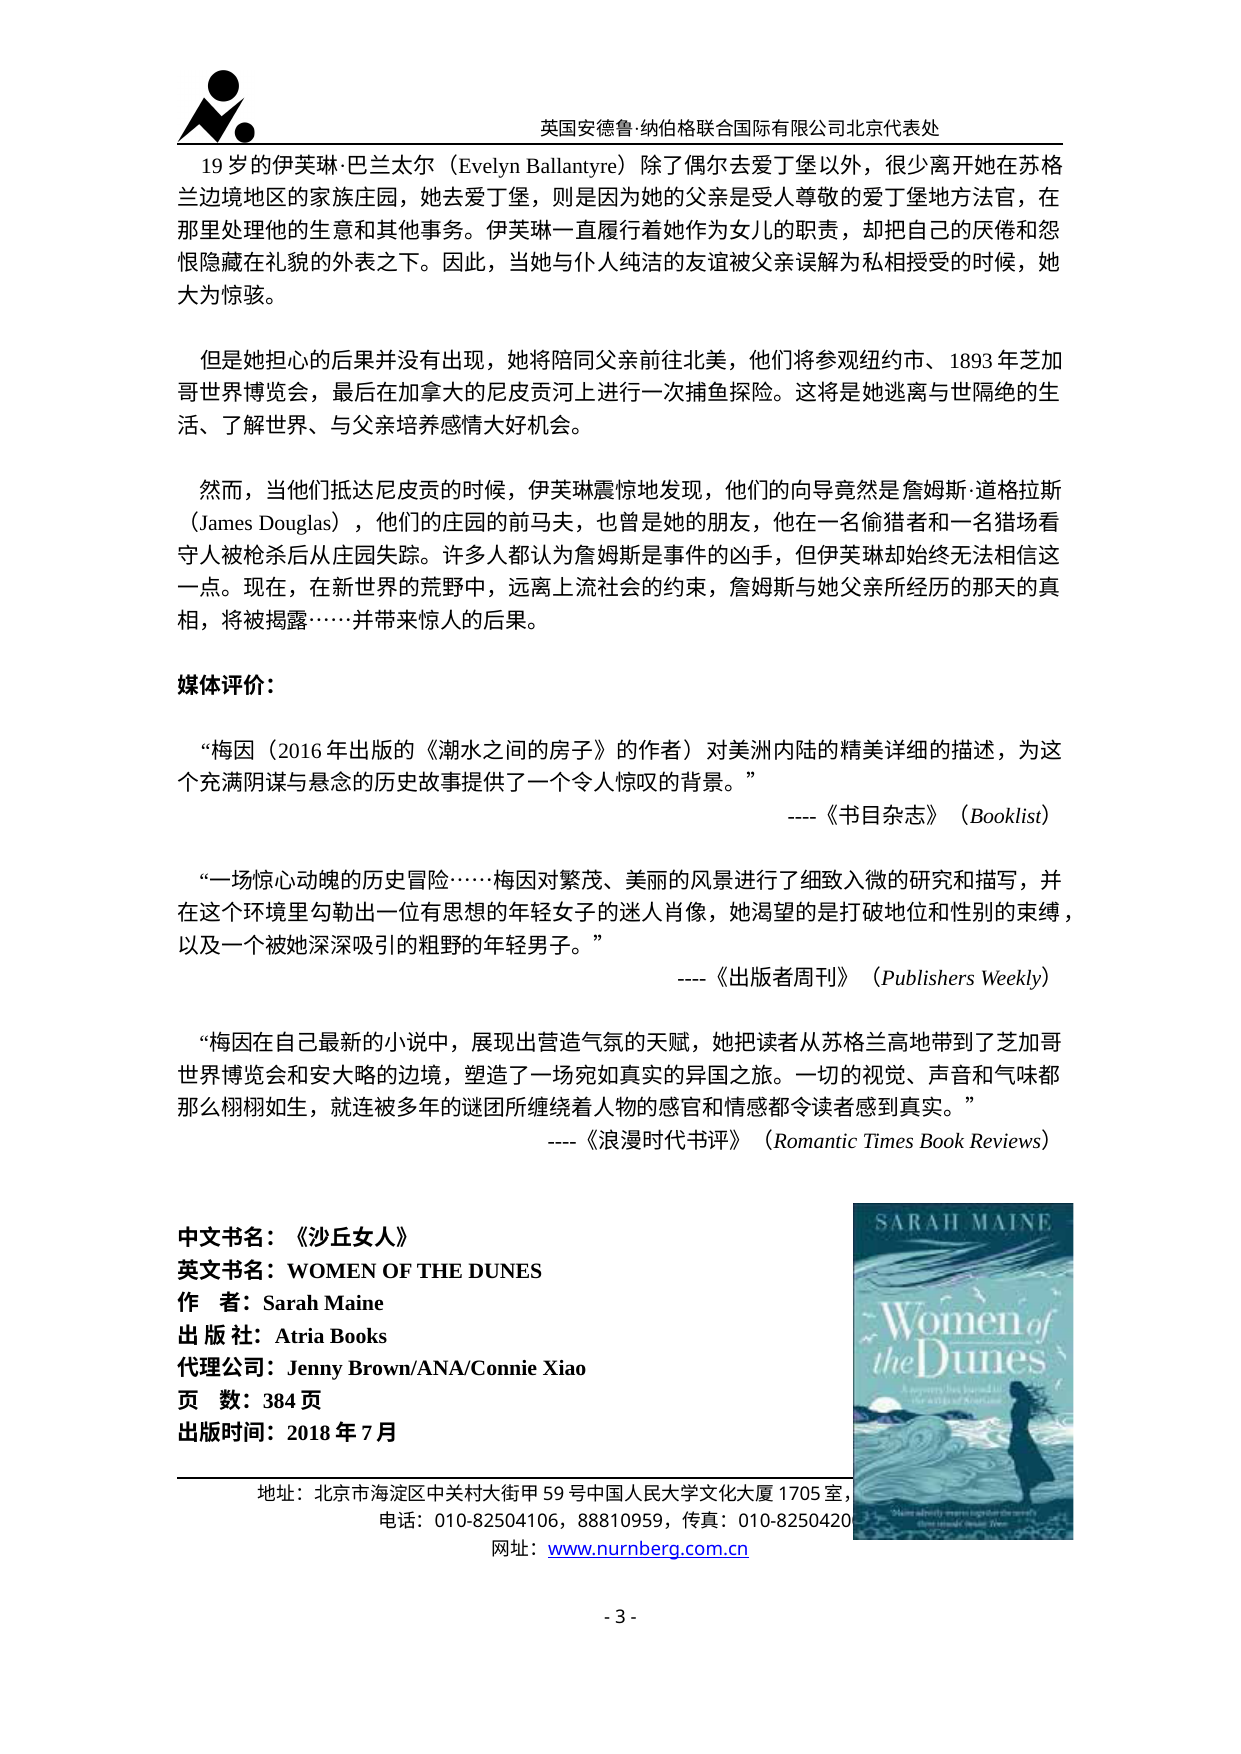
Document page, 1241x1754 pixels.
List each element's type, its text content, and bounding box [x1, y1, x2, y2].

text “一场惊心动魄的历史冒险……梅因对繁茂、美丽的风景进行了细致入微的研究和描写，并在这个环境里勾勒出一位有思想的年轻女子的迷人肖像，她渴望的是打破地位和性别的束缚，以及一个被她深深吸引的粗野的年轻男子。” [177, 862, 1063, 960]
text 英文书名：WOMEN OF THE DUNES [177, 1252, 853, 1285]
picture [853, 1203, 1074, 1540]
text “梅因（2016年出版的《潮水之间的房子》的作者）对美洲内陆的精美详细的描述，为这个充满阴谋与悬念的历史故事提供了一个令人惊叹的背景。” [177, 732, 1063, 797]
text 然而，当他们抵达尼皮贡的时候，伊芙琳震惊地发现，他们的向导竟然是詹姆斯·道格拉斯（James Douglas），他们的庄园的前马夫，也曾是她的朋友，他在一名偷猎者和一名猎场看守人被枪杀后从庄园失踪。许多人都认为詹姆斯是事件的凶手，但伊芙琳却始终无法相信这一点。现在，在新世界的荒野中，远离上流社会的约束，詹姆斯与她父亲所经历的那天的真相，将被揭露……并带来惊人的后果。 [177, 602, 1063, 635]
text 中文书名：《沙丘女人》 [177, 1220, 853, 1252]
text “梅因在自己最新的小说中，展现出营造气氛的天赋，她把读者从苏格兰高地带到了芝加哥世界博览会和安大略的边境，塑造了一场宛如真实的异国之旅。一切的视觉、声音和气味都那么栩栩如生，就连被多年的谜团所缠绕着人物的感官和情感都令读者感到真实。” [177, 1025, 1063, 1122]
text 页 数：384页 [177, 1382, 853, 1415]
text 19岁的伊芙琳·巴兰太尔（Evelyn Ballantyre）除了偶尔去爱丁堡以外，很少离开她在苏格兰边境地区的家族庄园，她去爱丁堡，则是因为她的父亲是受人尊敬的爱丁堡地方法官，在那里处理他的生意和其他事务。伊芙琳一直履行着她作为女儿的职责，却把自己的厌倦和怨恨隐藏在礼貌的外表之下。因此，当她与仆人纯洁的友谊被父亲误解为私相授受的时候，她大为惊骇。 [177, 147, 1063, 310]
text ----《浪漫时代书评》（Romantic Times Book Reviews） [177, 1122, 1063, 1155]
text 出版时间：2018年7月 [177, 1415, 853, 1447]
text 作 者：Sarah Maine [177, 1285, 853, 1317]
text 但是她担心的后果并没有出现，她将陪同父亲前往北美，他们将参观纽约市、1893年芝加哥世界博览会，最后在加拿大的尼皮贡河上进行一次捕鱼探险。这将是她逃离与世隔绝的生活、了解世界、与父亲培养感情大好机会。 [177, 342, 1063, 440]
text 出 版 社：Atria Books [177, 1317, 853, 1350]
text 媒体评价： [177, 667, 1063, 700]
text 然而，当他们抵达尼皮贡的时候，伊芙琳震惊地发现，他们的向导竟然是詹姆斯·道格拉斯（James Douglas），他们的庄园的前马夫，也曾是她的朋友，他在一名偷猎者和一名猎场看守人被枪杀后从庄园失踪。许多人都认为詹姆斯是事件的凶手，但伊芙琳却始终无法相信这一点。现在，在新世界的荒野中，远离上流社会的约束，詹姆斯与她父亲所经历的那天的真相，将被揭露……并带来惊人的后果。 [177, 472, 1063, 510]
text 代理公司：Jenny Brown/ANA/Connie Xiao [177, 1350, 853, 1382]
text ----《出版者周刊》（Publishers Weekly） [177, 960, 706, 992]
picture [177, 70, 255, 143]
text ----《书目杂志》（Booklist） [177, 797, 1063, 830]
